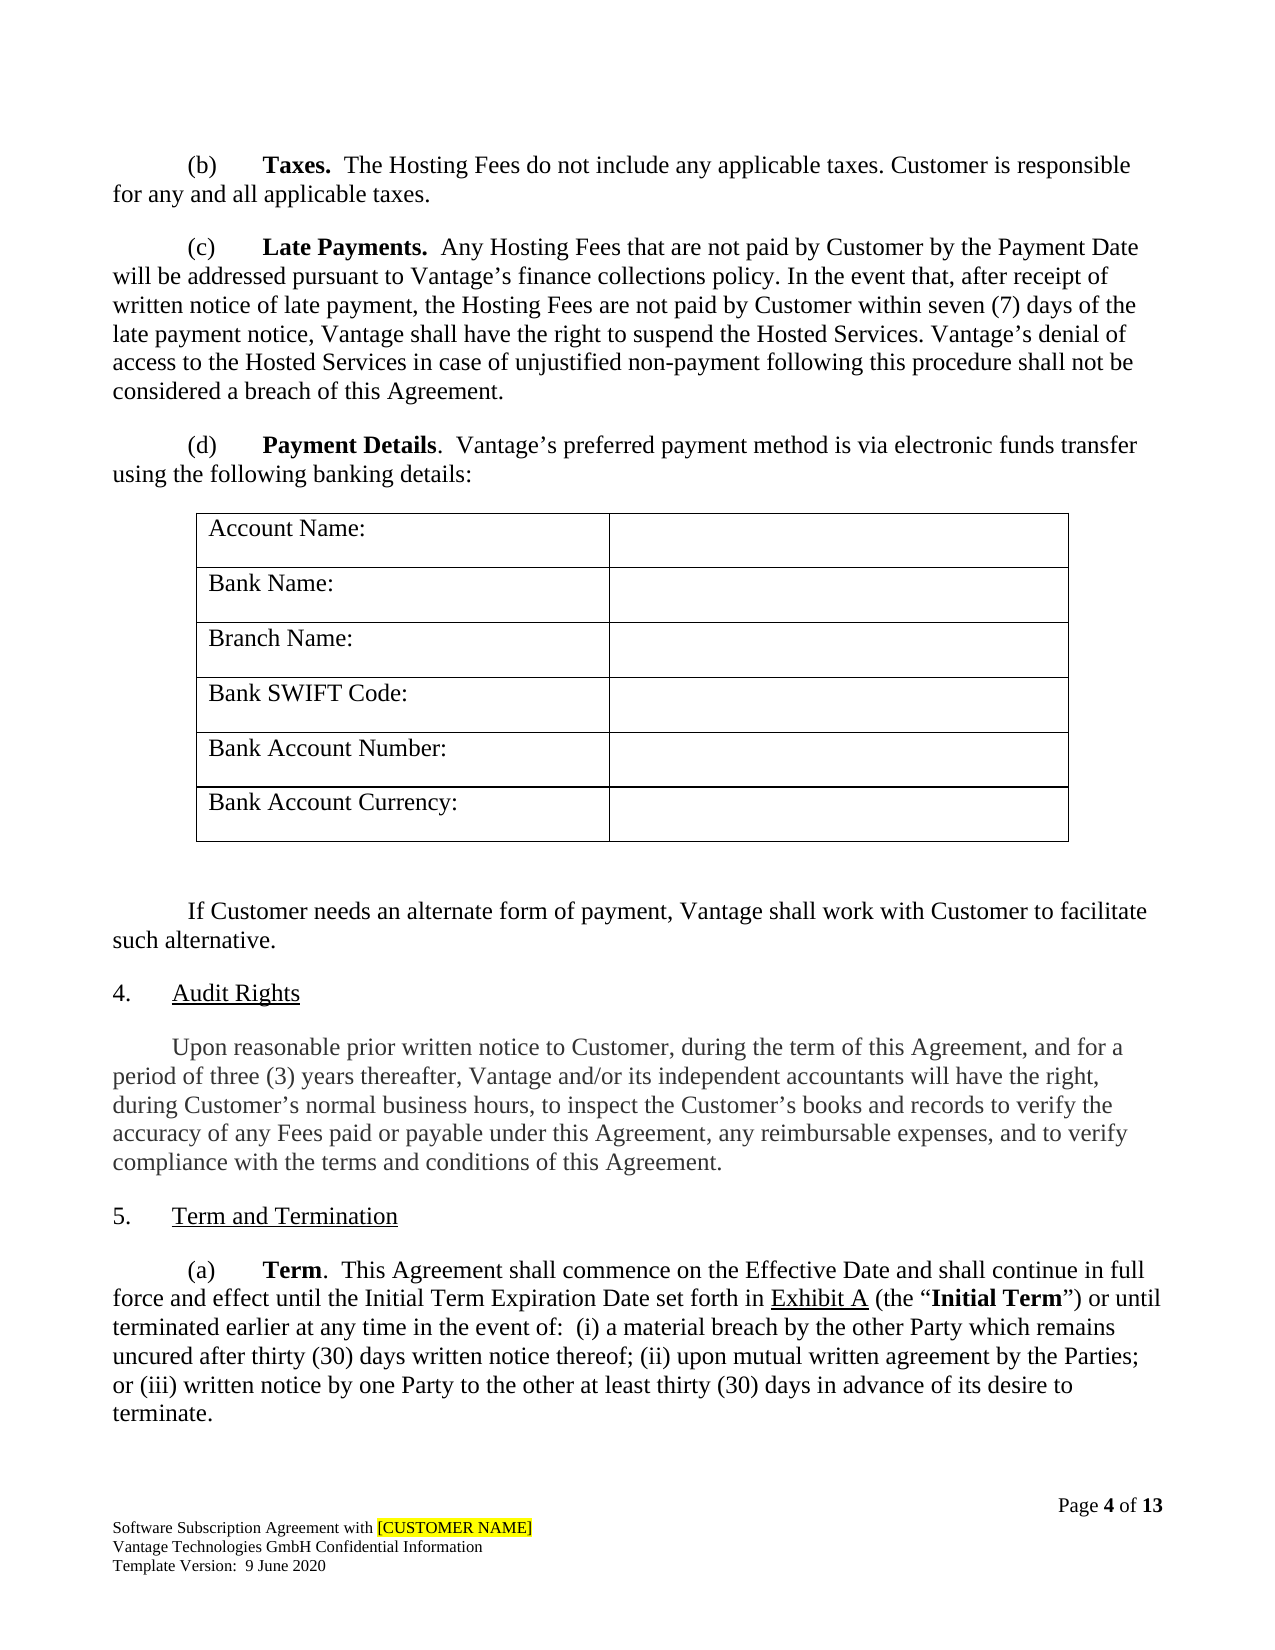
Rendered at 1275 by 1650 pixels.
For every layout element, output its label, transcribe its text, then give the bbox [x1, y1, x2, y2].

list Term. This Agreement shall commence on the Effective Date and shall continue in full force and effect until the Initial Term Expiration Date set forth in Exhibit A (the “Initial Term”) or until terminated earlier at any time in the event of: (i) a material breach by the other Party which remains uncured after thirty (30) days written notice thereof; (ii) upon mutual written agreement by the Parties; or (iii) written notice by one Party to the other at least thirty (30) days in advance of its desire to terminate. [112, 1255, 1162, 1427]
list Payment Details. Vantage’s preferred payment method is via electronic funds transfer using the following banking details: [112, 430, 1162, 487]
text If Customer needs an alternate form of payment, Vantage shall work with Customer to facilitate such alternative. [112, 896, 1162, 953]
table_cell [610, 733, 1068, 786]
table_cell [610, 788, 1068, 841]
list Term and Termination [112, 1201, 1162, 1230]
table_cell [610, 623, 1068, 677]
table_cell Bank Name: [197, 568, 609, 622]
table_header Account Name: [197, 514, 609, 567]
table_cell [610, 568, 1068, 622]
table_header [610, 514, 1068, 567]
table_cell Bank Account Number: [197, 733, 609, 786]
list Late Payments. Any Hosting Fees that are not paid by Customer by the Payment Date will be addressed pursuant to Vantage’s finance collections policy. In the event that, after receipt of written notice of late payment, the Hosting Fees are not paid by Customer within seven (7) days of the late payment notice, Vantage shall have the right to suspend the Hosted Services. Vantage’s denial of access to the Hosted Services in case of unjustified non-payment following this procedure shall not be considered a breach of this Agreement. [112, 232, 1162, 405]
table_cell [610, 678, 1068, 732]
table_cell Bank Account Currency: [197, 788, 609, 841]
list Taxes. The Hosting Fees do not include any applicable taxes. Customer is responsible for any and all applicable taxes. [112, 150, 1162, 207]
text Upon reasonable prior written notice to Customer, during the term of this Agreement, and for a period of three (3) years thereafter, Vantage and/or its independent accountants will have the right, during Customer’s normal business hours, to inspect the Customer’s books and records to verify the accuracy of any Fees paid or payable under this Agreement, any reimbursable expenses, and to verify compliance with the terms and conditions of this Agreement. [112, 1032, 1162, 1176]
list Audit Rights [112, 978, 1162, 1007]
table_cell Branch Name: [197, 623, 609, 677]
table_cell Bank SWIFT Code: [197, 678, 609, 732]
